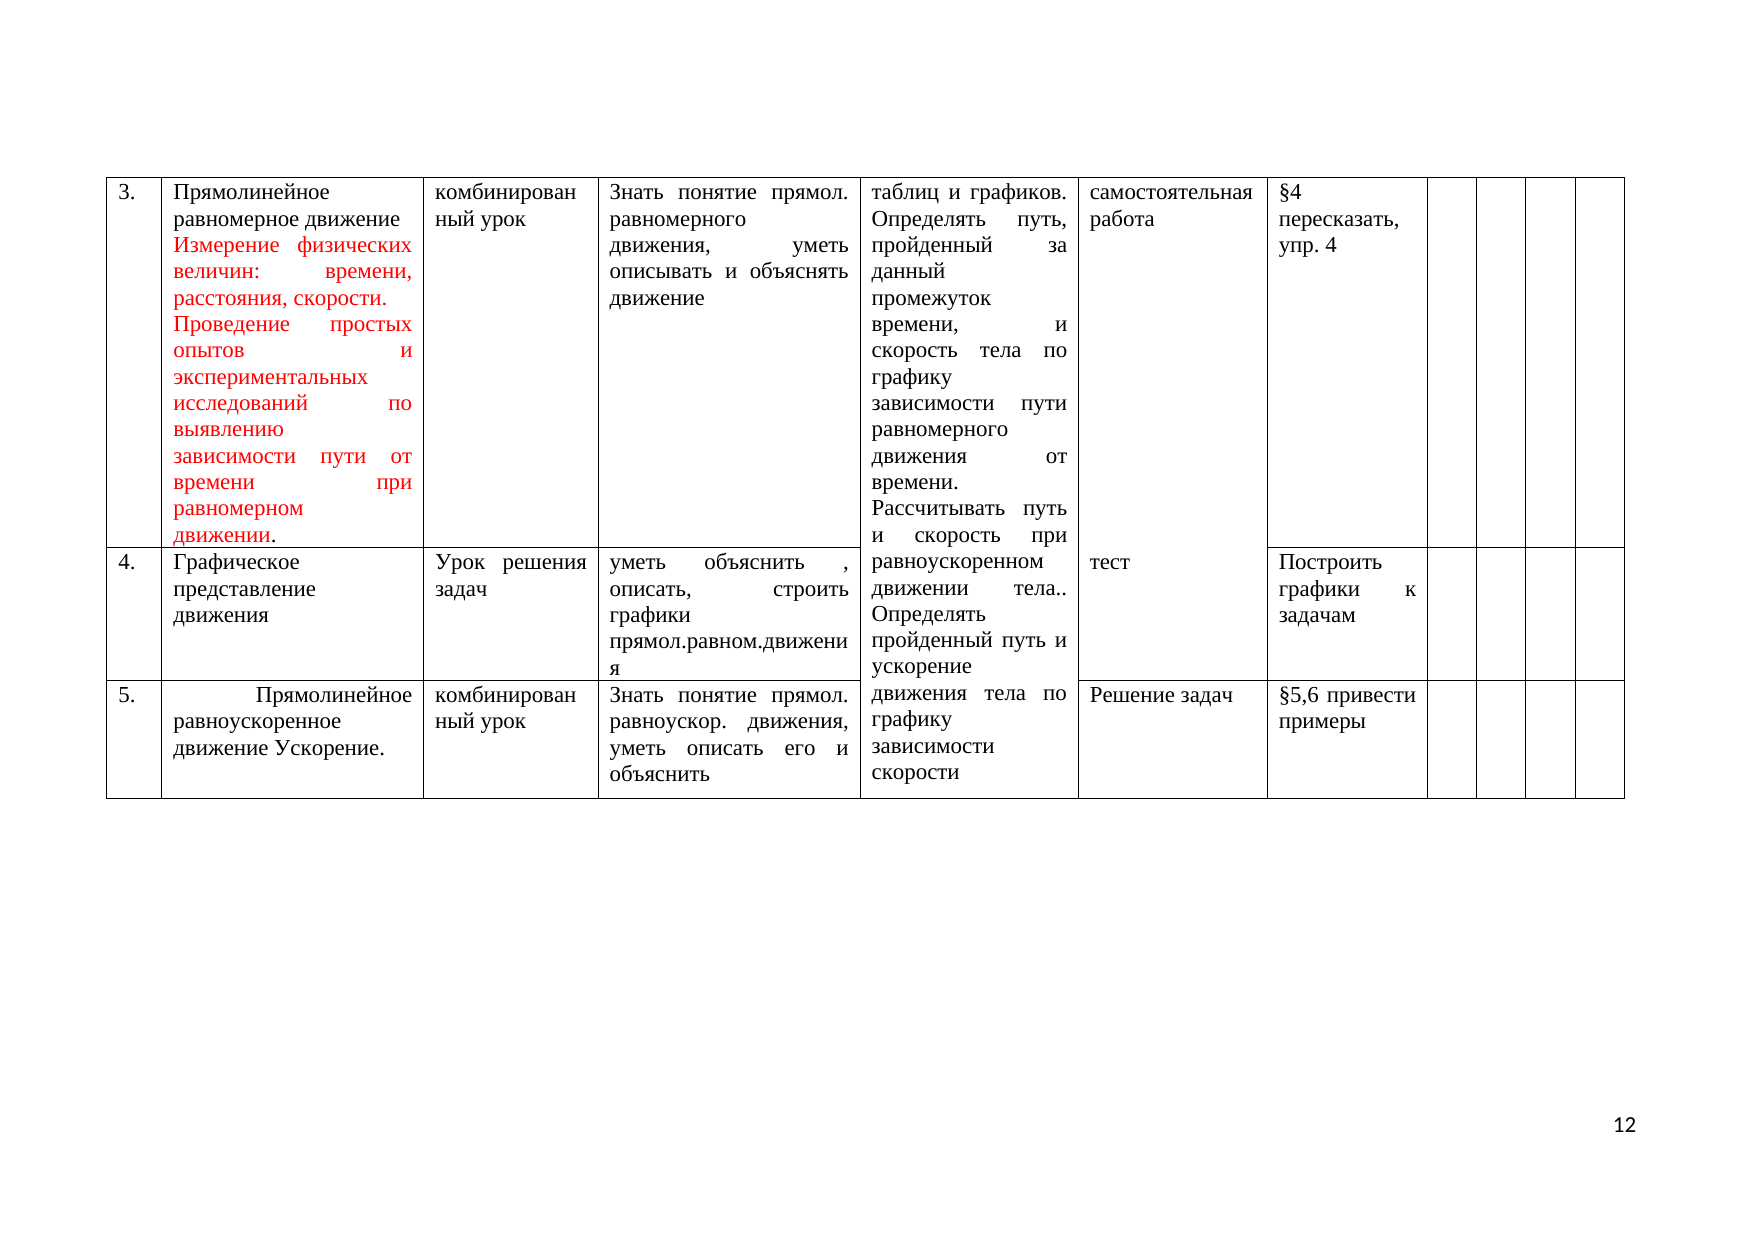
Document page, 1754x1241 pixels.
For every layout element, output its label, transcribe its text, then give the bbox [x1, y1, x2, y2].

table_cell самостоятельная работа [1079, 178, 1267, 547]
table_cell [1526, 681, 1575, 798]
table_cell [1428, 681, 1476, 798]
table_cell Решение задач [1079, 681, 1267, 798]
table_cell Знать понятие прямол. равномерного движения, уметь описывать и объяснять движение [599, 178, 860, 547]
table_cell [1477, 681, 1525, 798]
table_cell 5. [107, 681, 161, 798]
table_cell Знать понятие прямол. равноускор. движения, уметь описать его и объяснить [599, 681, 860, 798]
table_cell §5,6 привести примеры [1268, 681, 1427, 798]
table_cell Графическое представление движения [162, 548, 423, 680]
table_cell [1526, 178, 1575, 547]
table_cell Прямолинейное равноускоренное движение Ускорение. [162, 681, 423, 798]
table_cell тест [1079, 547, 1267, 680]
table_cell 4. [107, 548, 161, 680]
table_cell [1477, 548, 1525, 680]
table_cell комбинированный урок [424, 178, 598, 547]
table_cell уметь объяснить , описать, строить графики прямол.равном.движения [599, 548, 860, 680]
table_cell [1526, 548, 1575, 680]
table_cell [1576, 178, 1624, 547]
table_cell [1576, 548, 1624, 680]
table_cell Прямолинейное равномерное движение Измерение физических величин: времени, расстояния, скорости. Проведение простых опытов и экспериментальных исследований по выявлению зависимости пути от времени при равномерном движении. [162, 178, 423, 547]
table_cell Рассчитывать путь и скорость тела при равномерном прямолинейном движении. Измерять скорость равномерного движения. Представлять результаты измерений и вычислений в виде таблиц и графиков. Определять путь, пройденный за данный промежуток времени, и скорость тела по графику зависимости пути равномерного движения от времени. Рассчитывать путь и скорость при равноускоренном движении тела.. Определять пройденный путь и ускорение движения тела по графику зависимости скорости равноускоренного движения тела от времени. [861, 178, 1078, 798]
table_cell [1428, 548, 1476, 680]
table_cell Построить графики к задачам [1268, 548, 1427, 680]
table_cell комбинированный урок [424, 681, 598, 798]
table_cell [1576, 681, 1624, 798]
table_cell [1428, 178, 1476, 547]
table_cell 3. [107, 178, 161, 547]
table_cell [1477, 178, 1525, 547]
table_cell Урок решения задач [424, 548, 598, 680]
table_cell §4 пересказать, упр. 4 [1268, 178, 1427, 547]
